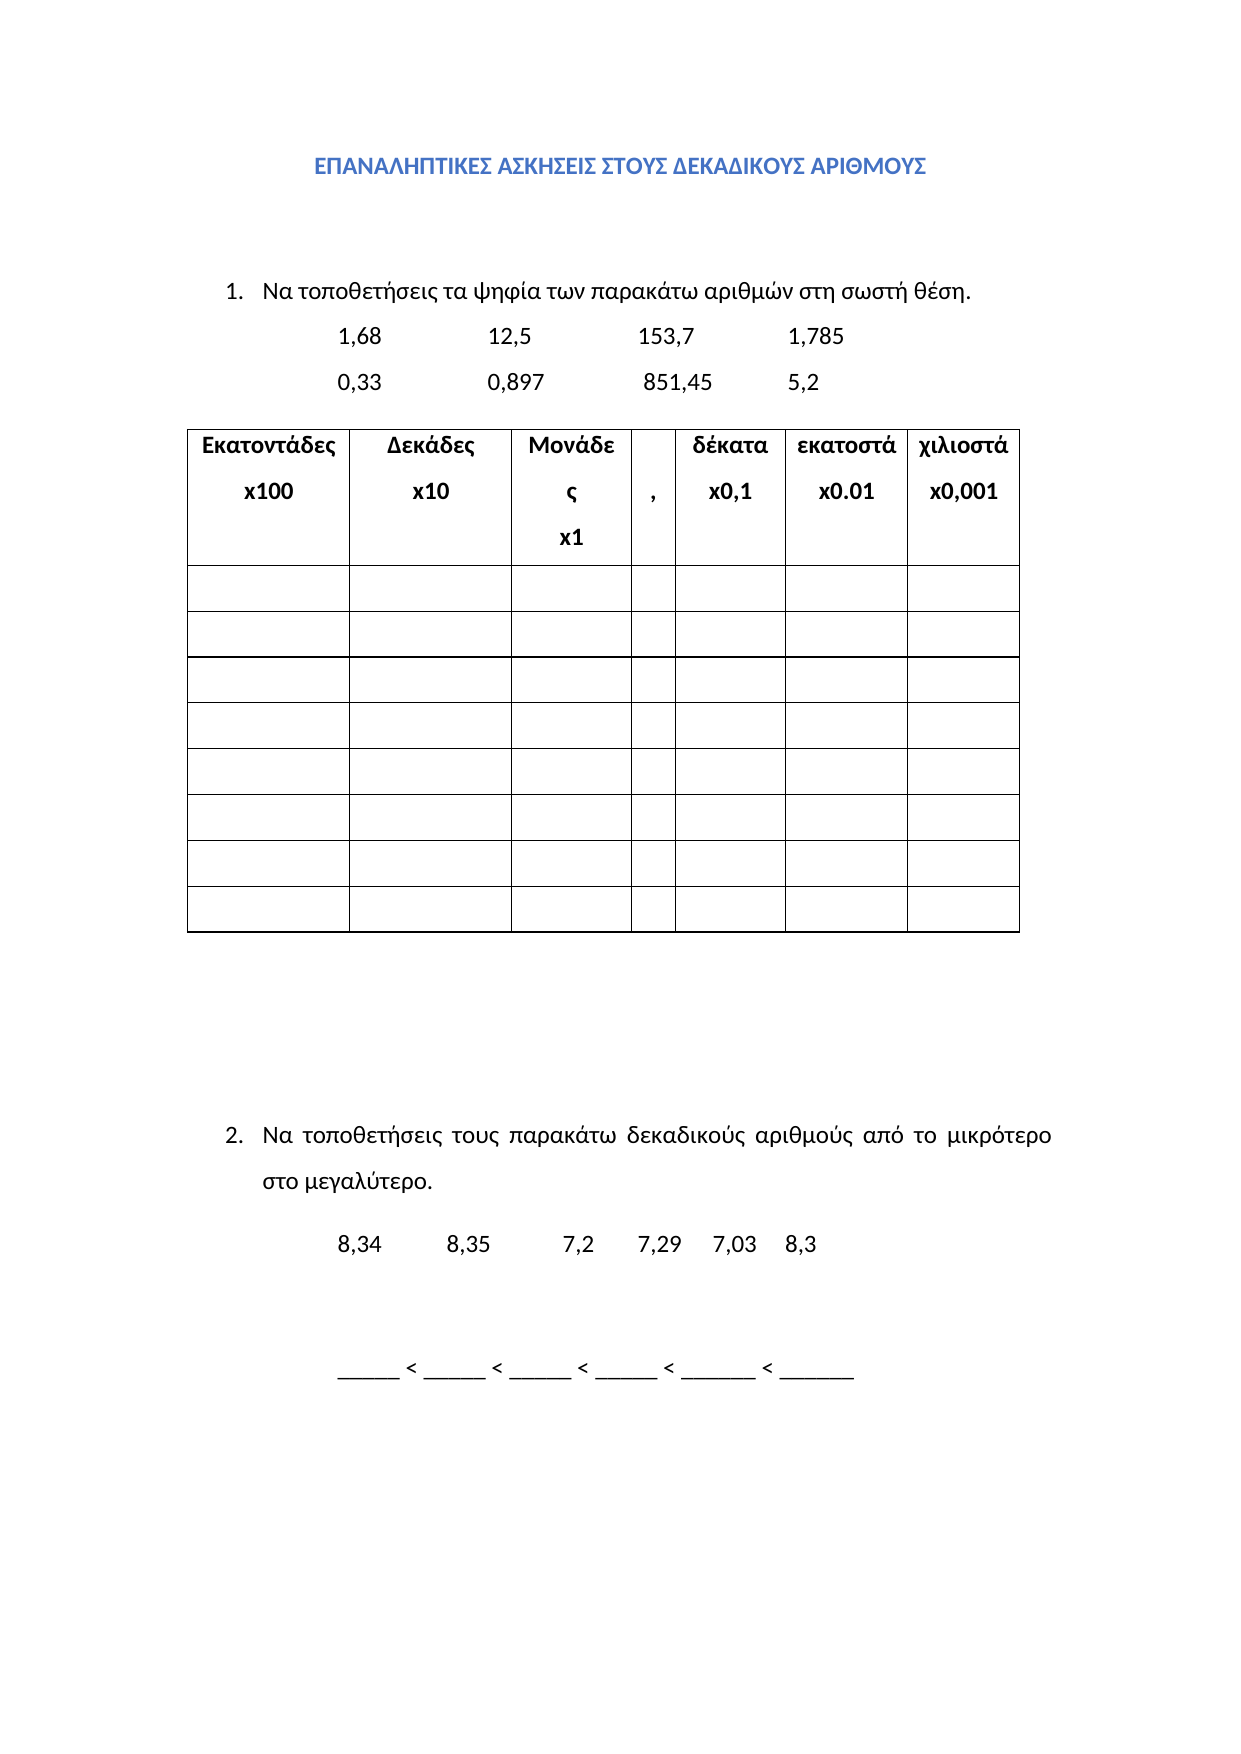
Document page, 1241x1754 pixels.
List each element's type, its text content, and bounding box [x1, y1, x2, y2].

list Να τοποθετήσεις τους παρακάτω δεκαδικούς αριθμούς από το μικρότερο στο μεγαλύτερο. [225, 1120, 1053, 1196]
table_cell [786, 749, 907, 794]
table_cell [786, 612, 907, 656]
table_cell [908, 841, 1019, 886]
table_cell [632, 749, 675, 794]
table_cell [908, 795, 1019, 840]
table_cell [350, 887, 511, 931]
text ΕΠΑΝΑΛΗΠΤΙΚΕΣ ΑΣΚΗΣΕΙΣ ΣΤΟΥΣ ΔΕΚΑΔΙΚΟΥΣ ΑΡΙΘΜΟΥΣ [187, 150, 1053, 181]
table_cell [632, 612, 675, 656]
table_cell [676, 703, 785, 748]
table_cell [676, 566, 785, 611]
table_cell [908, 566, 1019, 611]
table_cell [188, 841, 349, 886]
table_cell [188, 566, 349, 611]
table_header , [632, 430, 675, 565]
table_cell [908, 887, 1019, 931]
list 0,33 0,897 851,45 5,2 [262, 366, 1053, 397]
table_cell [188, 749, 349, 794]
table_cell [632, 841, 675, 886]
table_cell [786, 795, 907, 840]
table_cell [512, 841, 631, 886]
table_cell [632, 703, 675, 748]
table_cell [676, 841, 785, 886]
table_cell [908, 749, 1019, 794]
table_cell [512, 658, 631, 702]
table_cell [908, 703, 1019, 748]
table_cell [188, 658, 349, 702]
table_cell [512, 612, 631, 656]
table_cell [786, 658, 907, 702]
table_cell [786, 566, 907, 611]
table_cell [512, 795, 631, 840]
table_cell [512, 749, 631, 794]
table_cell [786, 841, 907, 886]
table_cell [786, 887, 907, 931]
table_cell [676, 749, 785, 794]
table_cell [676, 658, 785, 702]
table_cell [676, 887, 785, 931]
table_cell [350, 841, 511, 886]
table_cell [676, 795, 785, 840]
table_cell [188, 703, 349, 748]
table_header Δεκάδες x10 [350, 430, 511, 565]
table_cell [632, 795, 675, 840]
table_cell [786, 703, 907, 748]
table_header δέκατα x0,1 [676, 430, 785, 565]
table_cell [350, 612, 511, 656]
table_cell [188, 887, 349, 931]
table_cell [350, 749, 511, 794]
table_cell [350, 795, 511, 840]
table_cell [350, 703, 511, 748]
table_cell [632, 566, 675, 611]
list Να τοποθετήσεις τα ψηφία των παρακάτω αριθμών στη σωστή θέση. [225, 275, 1053, 305]
table_cell [632, 658, 675, 702]
list 1,68 12,5 153,7 1,785 [262, 321, 1053, 351]
table_cell [908, 612, 1019, 656]
text 8,34 8,35 7,2 7,29 7,03 8,3 [337, 1228, 1053, 1258]
table_cell [512, 703, 631, 748]
table_cell [188, 795, 349, 840]
table_cell [512, 566, 631, 611]
text _____ < _____ < _____ < _____ < ______ < ______ [262, 1353, 1053, 1383]
table_header εκατοστά x0.01 [786, 430, 907, 565]
table_cell [350, 566, 511, 611]
table_cell [188, 612, 349, 656]
table_header χιλιοστά x0,001 [908, 430, 1019, 565]
table_cell [676, 612, 785, 656]
table_cell [512, 887, 631, 931]
table_header Μονάδες x1 [512, 430, 631, 565]
table_cell [350, 658, 511, 702]
table_header Εκατοντάδες x100 [188, 430, 349, 565]
table_cell [632, 887, 675, 931]
table_cell [908, 658, 1019, 702]
